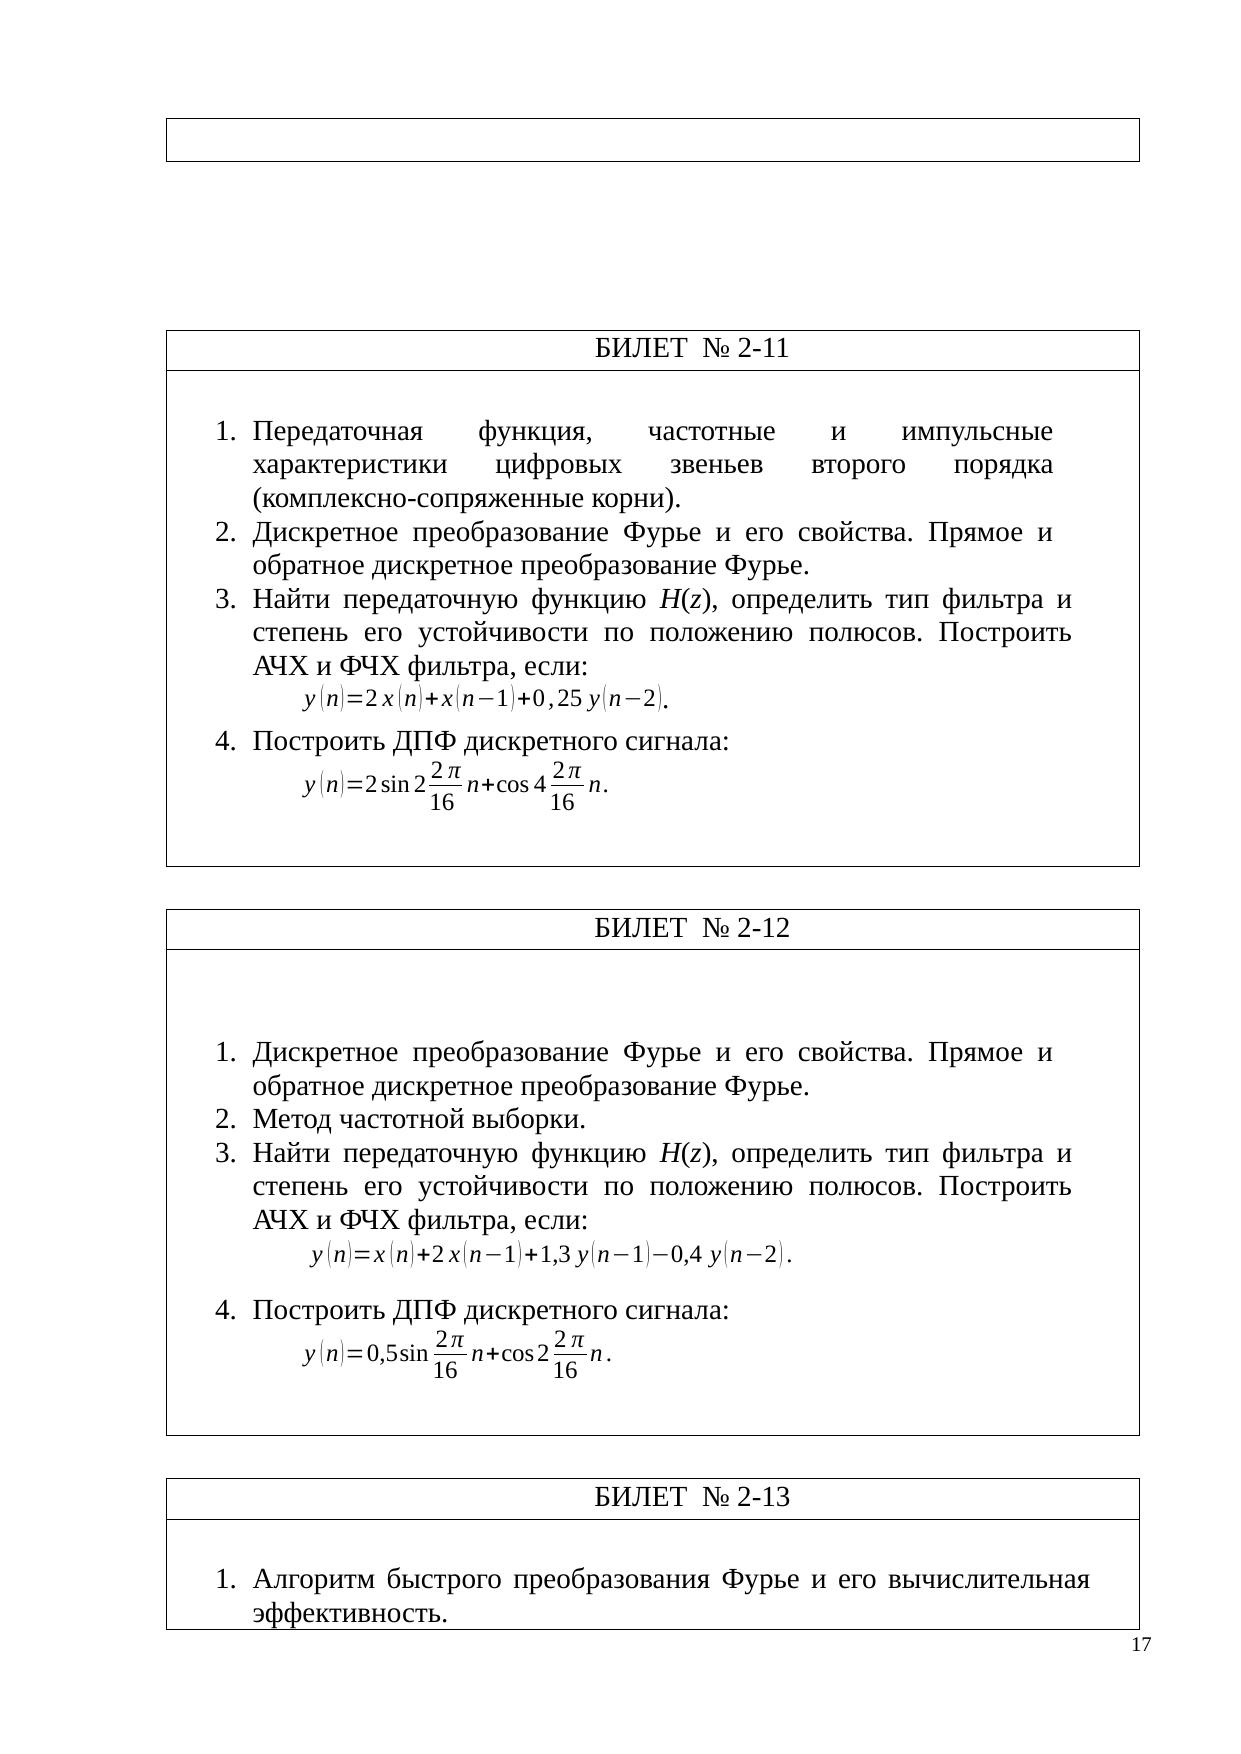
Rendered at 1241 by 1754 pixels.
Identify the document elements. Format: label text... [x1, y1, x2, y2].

table_header БИЛЕТ № 2-13 [167, 1479, 1139, 1518]
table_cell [167, 119, 1139, 161]
table_cell Дискретное преобразование Фурье и его свойства. Прямое и обратное дискретное преобразование Фурье. Метод частотной выборки. Найти передаточную функцию H(z), определить тип фильтра и степень его устойчивости по положению полюсов. Построить АЧХ и ФЧХ фильтра, если: Построить ДПФ дискретного сигнала: [167, 950, 1139, 1435]
table_header БИЛЕТ № 2-12 [167, 910, 1139, 949]
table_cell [167, 1520, 1139, 1628]
table_cell Передаточная функция, частотные и импульсные характеристики цифровых звеньев второго порядка (комплексно-сопряженные корни). Дискретное преобразование Фурье и его свойства. Прямое и обратное дискретное преобразование Фурье. Найти передаточную функцию H(z), определить тип фильтра и степень его устойчивости по положению полюсов. Построить АЧХ и ФЧХ фильтра, если: . Построить ДПФ дискретного сигнала: [167, 371, 1139, 866]
table_header БИЛЕТ № 2-11 [167, 331, 1139, 370]
